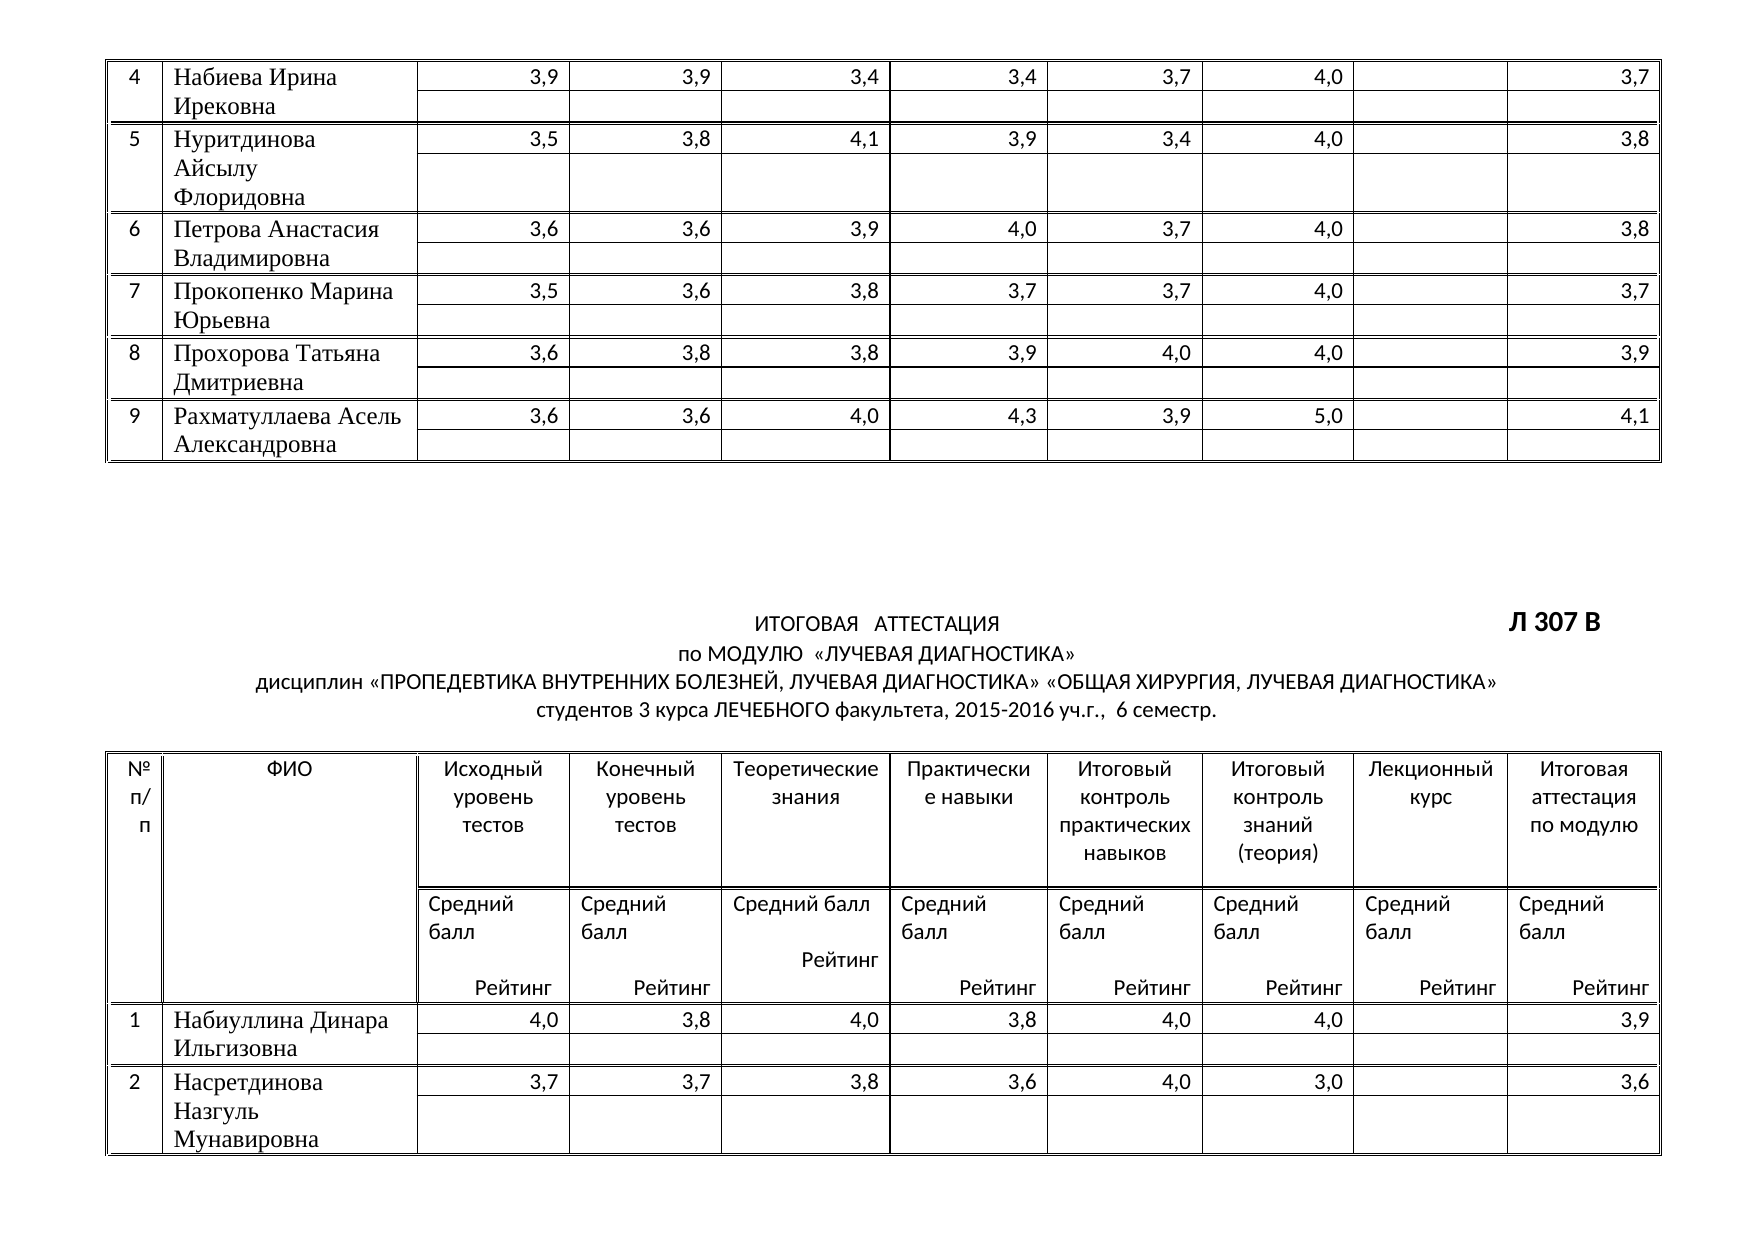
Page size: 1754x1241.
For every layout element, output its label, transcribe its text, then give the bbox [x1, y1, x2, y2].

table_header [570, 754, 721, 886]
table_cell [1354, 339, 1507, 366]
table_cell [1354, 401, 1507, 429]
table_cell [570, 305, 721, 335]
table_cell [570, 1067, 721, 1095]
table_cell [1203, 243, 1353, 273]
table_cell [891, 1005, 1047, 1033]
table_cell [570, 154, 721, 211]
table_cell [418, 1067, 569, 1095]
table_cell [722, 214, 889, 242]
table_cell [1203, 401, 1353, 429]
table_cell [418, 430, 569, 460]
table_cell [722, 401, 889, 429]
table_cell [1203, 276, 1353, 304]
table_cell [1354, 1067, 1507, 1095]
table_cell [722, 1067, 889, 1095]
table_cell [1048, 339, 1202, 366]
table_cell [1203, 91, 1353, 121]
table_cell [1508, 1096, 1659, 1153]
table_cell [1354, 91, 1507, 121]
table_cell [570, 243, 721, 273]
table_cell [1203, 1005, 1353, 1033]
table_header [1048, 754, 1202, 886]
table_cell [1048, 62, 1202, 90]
text студентов 3 курса ЛЕЧЕБНОГО факультета, 2015-2016 уч.г., 6 семестр. [118, 695, 1636, 723]
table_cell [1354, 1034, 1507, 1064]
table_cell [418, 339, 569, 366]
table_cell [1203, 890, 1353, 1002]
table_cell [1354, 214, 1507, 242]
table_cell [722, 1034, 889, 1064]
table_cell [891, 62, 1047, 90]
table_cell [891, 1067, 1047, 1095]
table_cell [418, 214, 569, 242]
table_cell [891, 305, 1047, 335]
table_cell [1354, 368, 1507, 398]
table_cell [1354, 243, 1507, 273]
text дисциплин «ПРОПЕДЕВТИКА ВНУТРЕННИХ БОЛЕЗНЕЙ, ЛУЧЕВАЯ ДИАГНОСТИКА» «ОБЩАЯ ХИРУРГИЯ, ЛУЧЕВАЯ ДИАГНОСТИКА» [118, 667, 1636, 695]
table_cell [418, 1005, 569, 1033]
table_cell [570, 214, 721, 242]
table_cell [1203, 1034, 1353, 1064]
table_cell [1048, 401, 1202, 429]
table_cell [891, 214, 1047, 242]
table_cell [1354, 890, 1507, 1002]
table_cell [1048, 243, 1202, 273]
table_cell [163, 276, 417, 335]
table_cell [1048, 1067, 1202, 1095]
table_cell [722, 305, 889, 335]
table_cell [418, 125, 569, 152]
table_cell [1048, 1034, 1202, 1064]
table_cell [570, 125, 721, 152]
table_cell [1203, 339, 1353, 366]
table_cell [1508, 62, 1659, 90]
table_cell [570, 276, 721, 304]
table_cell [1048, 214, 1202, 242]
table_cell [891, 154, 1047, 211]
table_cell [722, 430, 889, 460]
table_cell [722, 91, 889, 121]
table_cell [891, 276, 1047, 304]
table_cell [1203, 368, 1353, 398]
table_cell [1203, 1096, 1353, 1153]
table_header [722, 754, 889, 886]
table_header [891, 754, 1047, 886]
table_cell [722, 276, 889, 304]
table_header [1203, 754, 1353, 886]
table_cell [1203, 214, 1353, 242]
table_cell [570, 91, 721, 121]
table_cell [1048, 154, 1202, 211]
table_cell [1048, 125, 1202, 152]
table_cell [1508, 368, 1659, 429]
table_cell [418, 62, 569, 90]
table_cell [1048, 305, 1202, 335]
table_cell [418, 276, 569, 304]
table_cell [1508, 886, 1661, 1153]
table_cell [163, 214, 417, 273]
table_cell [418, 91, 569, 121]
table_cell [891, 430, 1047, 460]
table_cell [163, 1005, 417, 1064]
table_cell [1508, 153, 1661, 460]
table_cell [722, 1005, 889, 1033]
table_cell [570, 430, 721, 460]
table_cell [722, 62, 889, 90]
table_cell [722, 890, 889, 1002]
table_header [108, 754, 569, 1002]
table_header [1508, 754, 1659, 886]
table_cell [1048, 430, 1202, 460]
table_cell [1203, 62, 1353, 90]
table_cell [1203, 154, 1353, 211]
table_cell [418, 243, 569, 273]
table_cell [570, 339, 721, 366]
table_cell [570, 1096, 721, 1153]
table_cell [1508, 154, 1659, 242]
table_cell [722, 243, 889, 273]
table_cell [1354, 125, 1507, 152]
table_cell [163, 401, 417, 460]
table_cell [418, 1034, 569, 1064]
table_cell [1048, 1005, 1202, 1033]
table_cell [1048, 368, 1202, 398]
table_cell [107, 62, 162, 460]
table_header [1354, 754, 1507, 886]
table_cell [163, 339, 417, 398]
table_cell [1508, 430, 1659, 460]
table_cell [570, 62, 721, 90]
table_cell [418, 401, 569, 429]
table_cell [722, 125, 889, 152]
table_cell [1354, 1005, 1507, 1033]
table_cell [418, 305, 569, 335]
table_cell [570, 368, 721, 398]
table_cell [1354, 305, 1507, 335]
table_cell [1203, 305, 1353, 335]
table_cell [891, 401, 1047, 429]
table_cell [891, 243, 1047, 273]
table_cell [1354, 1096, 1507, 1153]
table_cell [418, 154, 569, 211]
text ИТОГОВАЯ АТТЕСТАЦИЯ Л 307 В [118, 603, 1636, 639]
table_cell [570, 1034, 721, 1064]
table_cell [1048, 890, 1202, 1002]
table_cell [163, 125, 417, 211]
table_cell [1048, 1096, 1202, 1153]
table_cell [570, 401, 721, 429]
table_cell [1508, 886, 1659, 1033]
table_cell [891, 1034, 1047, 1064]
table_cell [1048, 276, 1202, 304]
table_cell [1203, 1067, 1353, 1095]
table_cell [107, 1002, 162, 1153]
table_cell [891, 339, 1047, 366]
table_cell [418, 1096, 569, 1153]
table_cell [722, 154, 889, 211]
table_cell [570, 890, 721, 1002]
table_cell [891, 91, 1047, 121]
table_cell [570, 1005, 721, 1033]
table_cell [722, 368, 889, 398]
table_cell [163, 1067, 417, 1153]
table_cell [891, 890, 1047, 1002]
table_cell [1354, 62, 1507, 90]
text по МОДУЛЮ «ЛУЧЕВАЯ ДИАГНОСТИКА» [118, 639, 1636, 667]
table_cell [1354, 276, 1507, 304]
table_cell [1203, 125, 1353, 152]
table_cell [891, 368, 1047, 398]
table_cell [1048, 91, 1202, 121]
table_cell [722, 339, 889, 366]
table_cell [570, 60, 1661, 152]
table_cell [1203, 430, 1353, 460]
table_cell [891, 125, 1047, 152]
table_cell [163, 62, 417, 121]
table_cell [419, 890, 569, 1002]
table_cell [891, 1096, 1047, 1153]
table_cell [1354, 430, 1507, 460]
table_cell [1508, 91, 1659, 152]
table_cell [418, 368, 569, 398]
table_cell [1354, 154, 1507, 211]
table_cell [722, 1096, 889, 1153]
